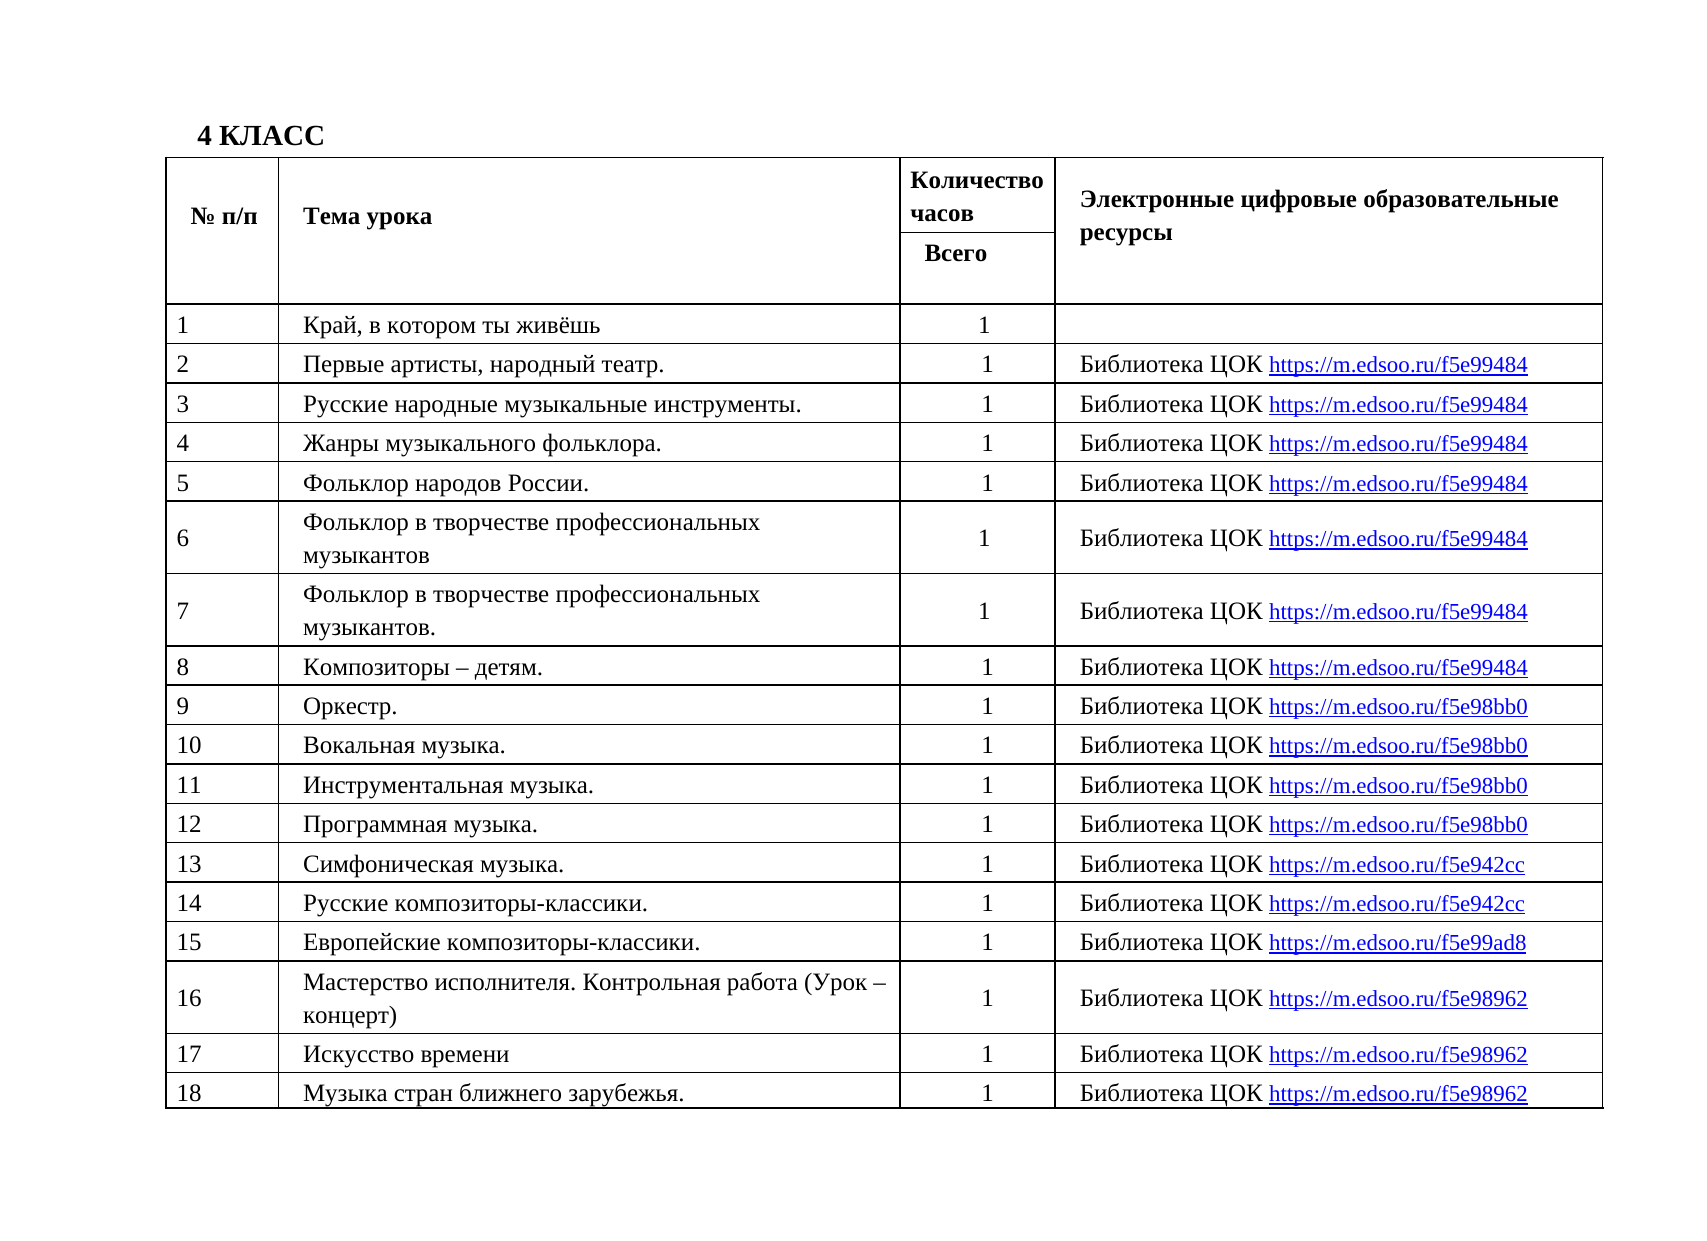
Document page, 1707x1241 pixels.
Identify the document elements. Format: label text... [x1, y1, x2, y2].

table_cell 1 [901, 1073, 1054, 1107]
table_cell Библиотека ЦОК https://m.edsoo.ru/f5e942cc [1056, 843, 1602, 881]
table_cell Мастерство исполнителя. Контрольная работа (Урок –концерт) [279, 962, 899, 1032]
table_cell 7 [167, 574, 278, 645]
table_cell 1 [901, 423, 1054, 461]
table_cell 1 [901, 686, 1054, 724]
table_cell 1 [901, 344, 1054, 382]
table_cell Вокальная музыка. [279, 725, 899, 763]
table_cell 1 [901, 574, 1054, 645]
table_cell Искусство времени [279, 1034, 899, 1072]
table_cell Библиотека ЦОК https://m.edsoo.ru/f5e99484 [1056, 423, 1602, 461]
table_cell 1 [901, 962, 1054, 1032]
table_cell Край, в котором ты живёшь [279, 305, 899, 343]
table_cell Инструментальная музыка. [279, 765, 899, 802]
table_cell Библиотека ЦОК https://m.edsoo.ru/f5e98bb0 [1056, 725, 1602, 763]
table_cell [1056, 1073, 1602, 1107]
table_cell Библиотека ЦОК https://m.edsoo.ru/f5e99484 [1056, 647, 1602, 684]
table_cell Фольклор в творчестве профессиональных музыкантов. [279, 574, 899, 645]
table_cell Всего [901, 233, 1054, 303]
table_cell 2 [167, 344, 278, 382]
table_cell Европейские композиторы-классики. [279, 922, 899, 960]
table_cell 10 [167, 725, 278, 763]
table_cell 1 [901, 1034, 1054, 1072]
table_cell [1056, 962, 1602, 1032]
table_cell [1056, 305, 1602, 343]
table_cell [279, 1073, 899, 1107]
table_cell 18 [167, 1073, 278, 1107]
table_header Тема урока [279, 158, 899, 303]
table_cell 14 [167, 883, 278, 921]
table_cell Библиотека ЦОК https://m.edsoo.ru/f5e99484 [1056, 462, 1602, 500]
table_cell Библиотека ЦОК https://m.edsoo.ru/f5e98bb0 [1056, 765, 1602, 802]
table_cell 1 [901, 883, 1054, 921]
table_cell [1056, 1034, 1602, 1072]
table_cell Симфоническая музыка. [279, 843, 899, 881]
table_cell Оркестр. [279, 686, 899, 724]
table_cell 12 [167, 804, 278, 842]
table_cell Библиотека ЦОК https://m.edsoo.ru/f5e98bb0 [1056, 686, 1602, 724]
table_cell 1 [901, 725, 1054, 763]
table_cell Библиотека ЦОК https://m.edsoo.ru/f5e99484 [1056, 344, 1602, 382]
table_cell Библиотека ЦОК https://m.edsoo.ru/f5e98bb0 [1056, 804, 1602, 842]
table_cell 9 [167, 686, 278, 724]
table_cell Первые артисты, народный театр. [279, 344, 899, 382]
table_cell Библиотека ЦОК https://m.edsoo.ru/f5e99484 [1056, 384, 1602, 421]
table_header Количество часов [901, 158, 1054, 232]
table_cell 1 [901, 462, 1054, 500]
table_cell 3 [167, 384, 278, 421]
table_cell 6 [167, 502, 278, 573]
table_cell Фольклор народов России. [279, 462, 899, 500]
table_cell 1 [167, 305, 278, 343]
table_cell 1 [901, 502, 1054, 573]
table_cell 1 [901, 843, 1054, 881]
table_cell 13 [167, 843, 278, 881]
table_cell Русские народные музыкальные инструменты. [279, 384, 899, 421]
table_cell Жанры музыкального фольклора. [279, 423, 899, 461]
text 4 КЛАСС [190, 118, 1618, 152]
table_header Электронные цифровые образовательные ресурсы [1056, 158, 1602, 303]
table_cell Композиторы – детям. [279, 647, 899, 684]
table_cell Фольклор в творчестве профессиональных музыкантов [279, 502, 899, 573]
table_cell 1 [901, 765, 1054, 802]
table_cell 1 [901, 922, 1054, 960]
table_header № п/п [167, 158, 278, 303]
table_cell 16 [167, 962, 278, 1032]
table_cell 1 [901, 305, 1054, 343]
table_cell 15 [167, 922, 278, 960]
table_cell Русские композиторы-классики. [279, 883, 899, 921]
table_cell 1 [901, 647, 1054, 684]
table_cell 8 [167, 647, 278, 684]
table_cell 4 [167, 423, 278, 461]
table_cell Библиотека ЦОК https://m.edsoo.ru/f5e942cc [1056, 883, 1602, 921]
table_cell Библиотека ЦОК https://m.edsoo.ru/f5e99ad8 [1056, 922, 1602, 960]
table_cell Библиотека ЦОК https://m.edsoo.ru/f5e99484 [1056, 574, 1602, 645]
table_cell 1 [901, 804, 1054, 842]
table_cell 5 [167, 462, 278, 500]
table_cell Библиотека ЦОК https://m.edsoo.ru/f5e99484 [1056, 502, 1602, 573]
table_cell 1 [901, 384, 1054, 421]
table_cell 17 [167, 1034, 278, 1072]
table_cell Программная музыка. [279, 804, 899, 842]
table_cell 11 [167, 765, 278, 802]
